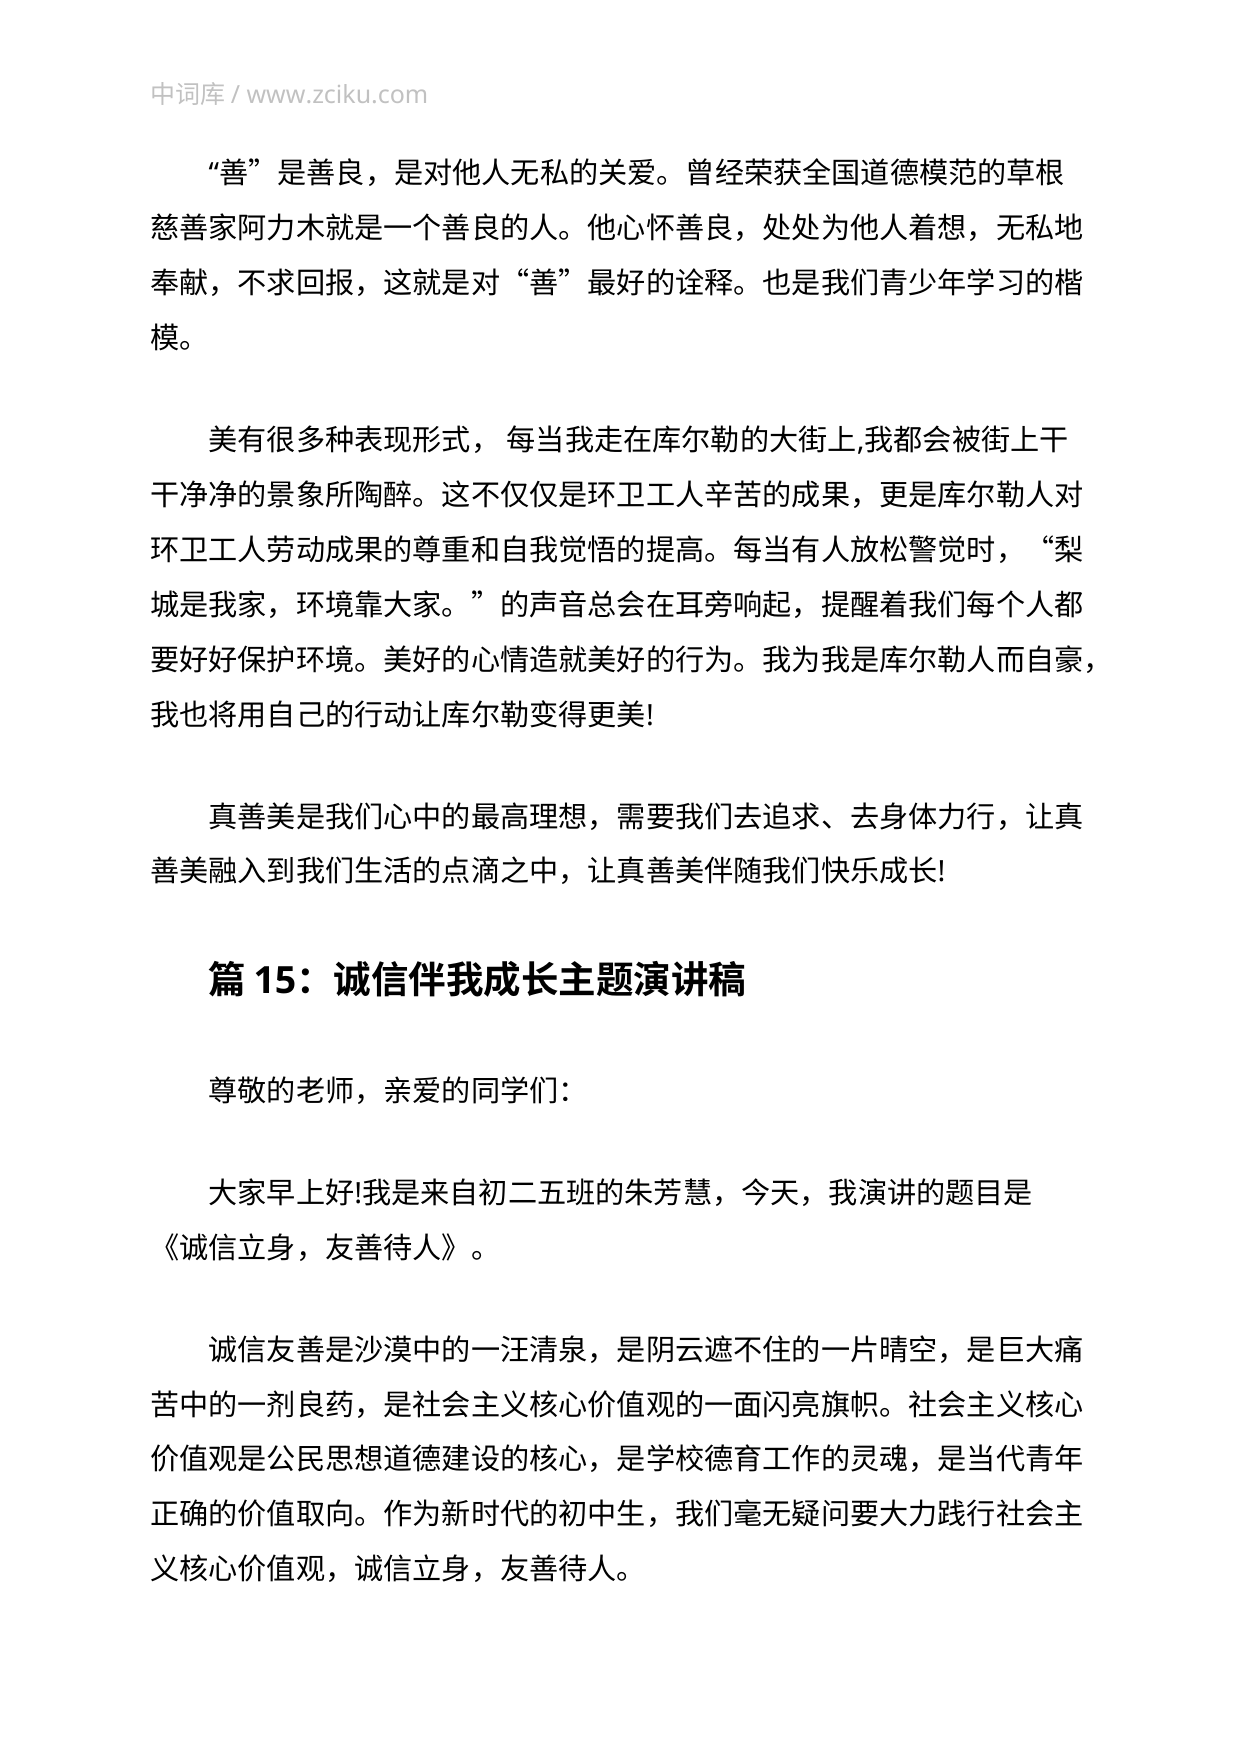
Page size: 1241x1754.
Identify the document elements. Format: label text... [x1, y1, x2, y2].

text 篇15：诚信伴我成长主题演讲稿 [150, 950, 1090, 1004]
text 尊敬的老师，亲爱的同学们： [150, 1068, 1090, 1110]
text “善”是善良，是对他人无私的关爱。曾经荣获全国道德模范的草根慈善家阿力木就是一个善良的人。他心怀善良，处处为他人着想，无私地奉献，不求回报，这就是对“善”最好的诠释。也是我们青少年学习的楷模。 [150, 150, 1090, 357]
text 诚信友善是沙漠中的一汪清泉，是阴云遮不住的一片晴空，是巨大痛苦中的一剂良药，是社会主义核心价值观的一面闪亮旗帜。社会主义核心价值观是公民思想道德建设的核心，是学校德育工作的灵魂，是当代青年正确的价值取向。作为新时代的初中生，我们毫无疑问要大力践行社会主义核心价值观，诚信立身，友善待人。 [150, 1326, 1090, 1588]
text 真善美是我们心中的最高理想，需要我们去追求、去身体力行，让真善美融入到我们生活的点滴之中，让真善美伴随我们快乐成长! [150, 793, 1090, 890]
text 大家早上好!我是来自初二五班的朱芳慧，今天，我演讲的题目是《诚信立身，友善待人》。 [150, 1169, 1090, 1267]
text 美有很多种表现形式， 每当我走在库尔勒的大街上,我都会被街上干干净净的景象所陶醉。这不仅仅是环卫工人辛苦的成果，更是库尔勒人对环卫工人劳动成果的尊重和自我觉悟的提高。每当有人放松警觉时，“梨城是我家，环境靠大家。”的声音总会在耳旁响起，提醒着我们每个人都要好好保护环境。美好的心情造就美好的行为。我为我是库尔勒人而自豪，我也将用自己的行动让库尔勒变得更美! [150, 417, 1090, 733]
